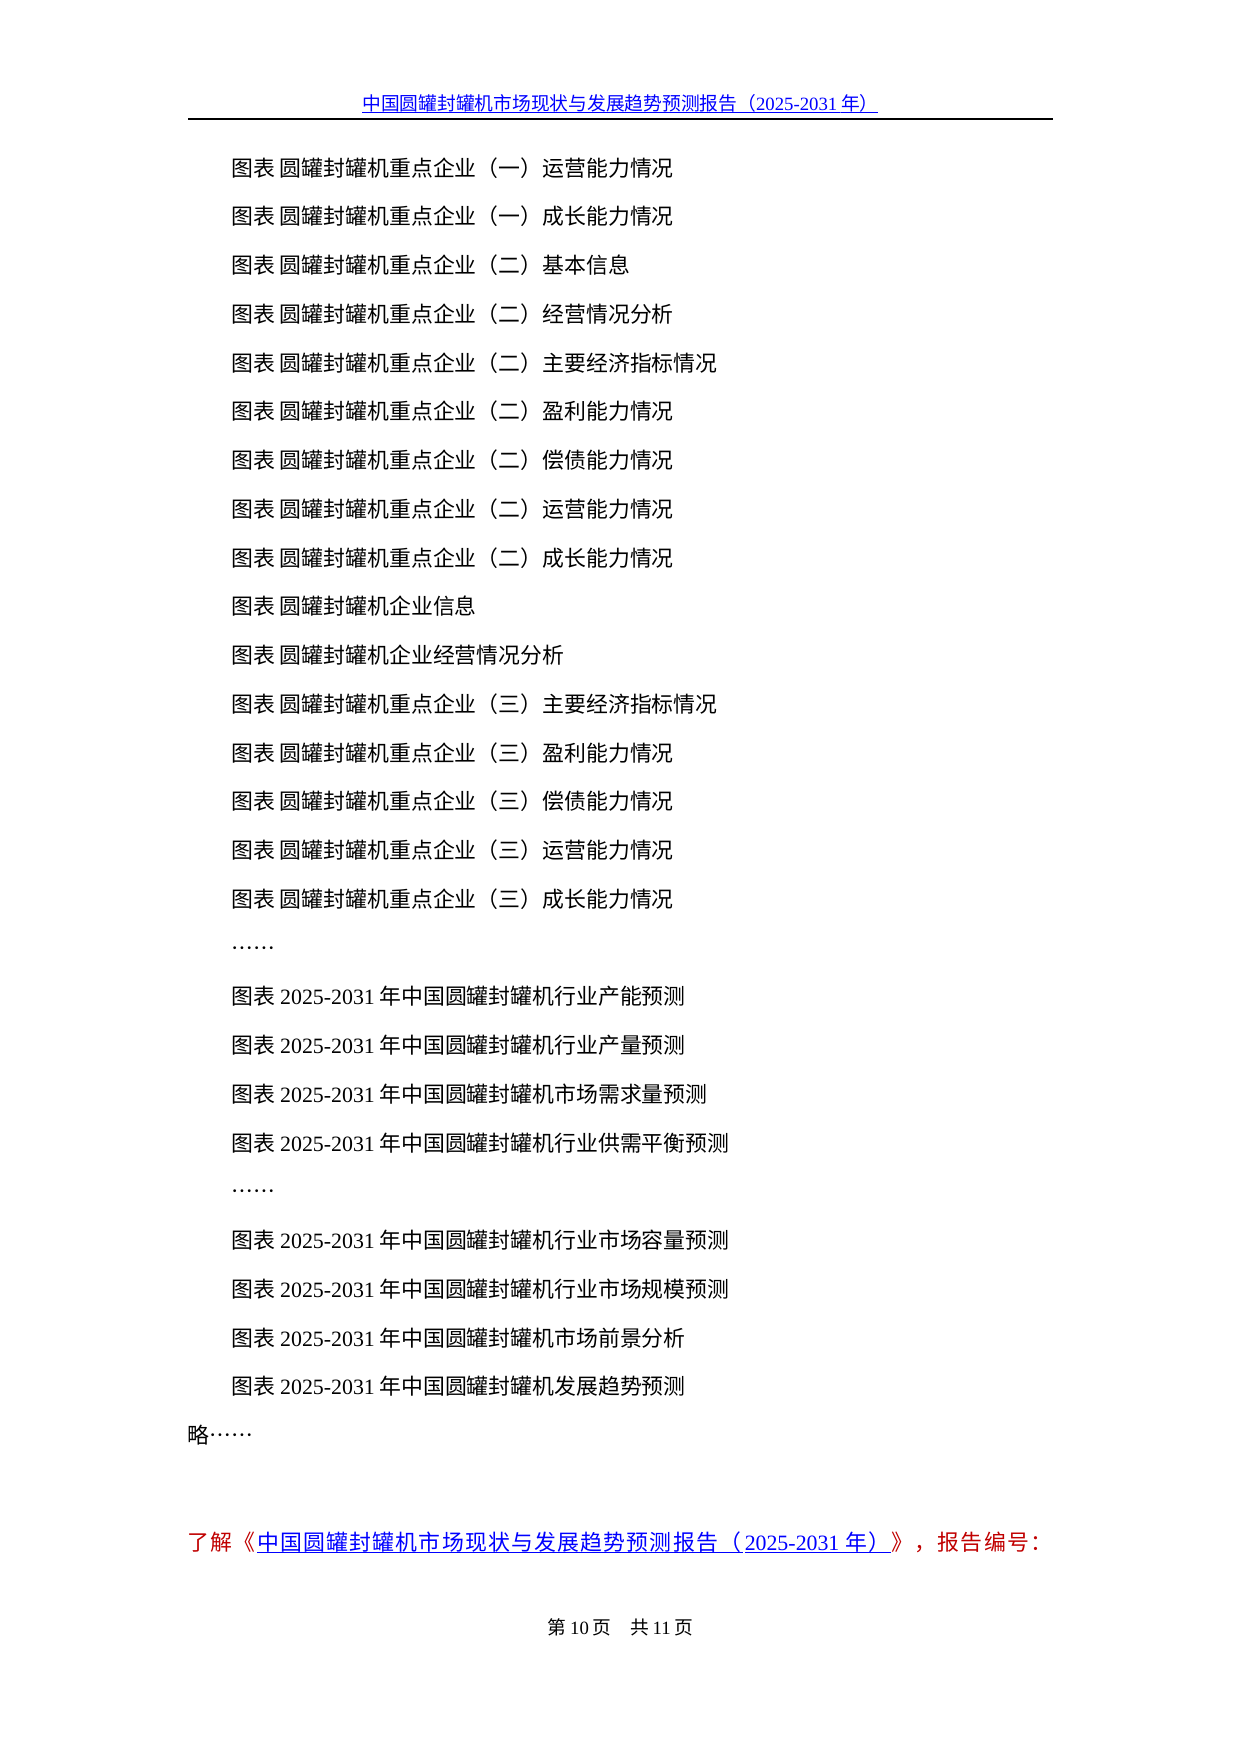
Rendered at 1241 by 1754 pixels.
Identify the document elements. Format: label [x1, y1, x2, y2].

text [187, 150, 1053, 1450]
text [187, 1524, 1053, 1557]
